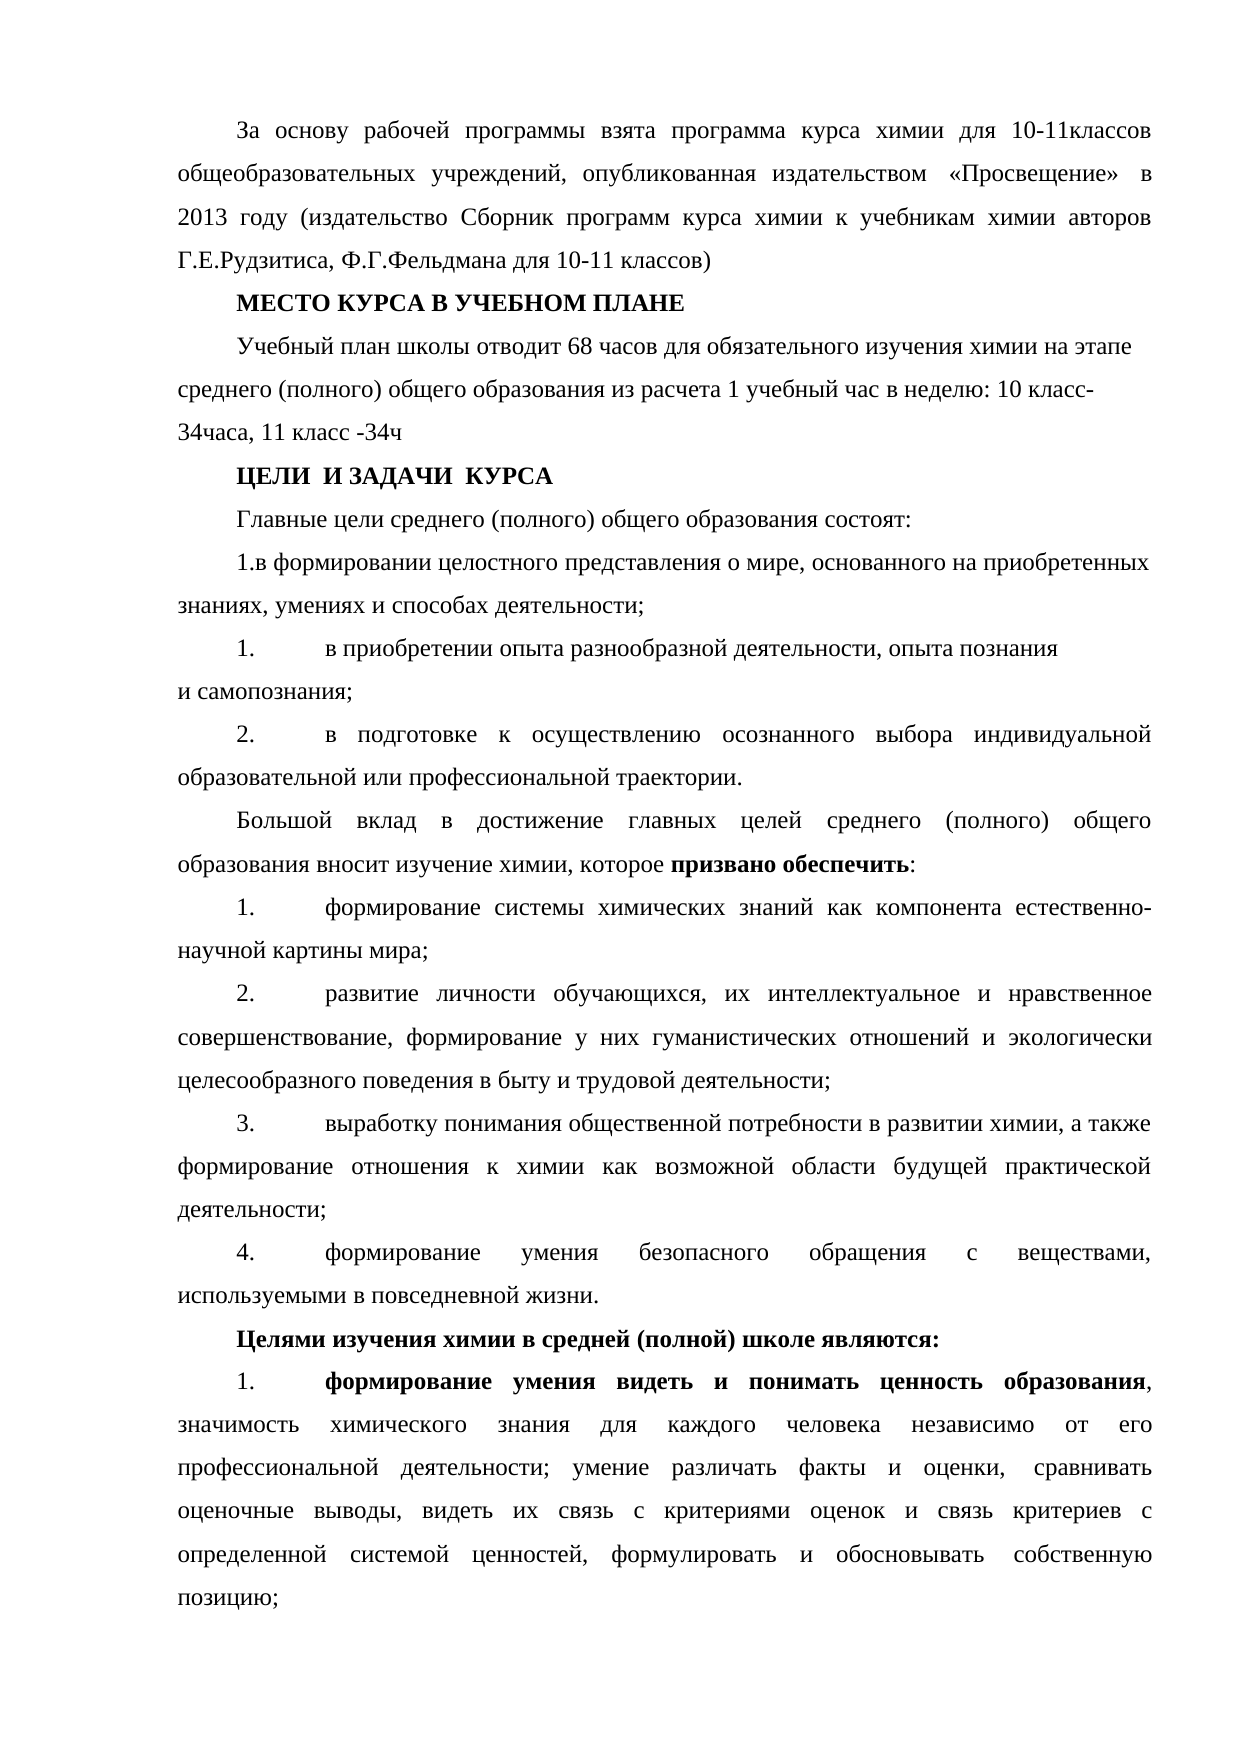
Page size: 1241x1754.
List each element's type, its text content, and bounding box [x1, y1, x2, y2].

list в подготовке к осуществлению осознанного выбора индивидуальной образовательной или профессиональной траектории. [177, 719, 1152, 791]
text За основу рабочей программы взята программа курса химии для 10-11классов общеобразовательных учреждений, опубликованная издательством «Просвещение» в 2013 году (издательство Сборник программ курса химии к учебникам химии авторов Г.Е.Рудзитиса, Ф.Г.Фельдмана для 10-11 классов) [177, 115, 1152, 273]
text Большой вклад в достижение главных целей среднего (полного) общего образования вносит изучение химии, которое призвано обеспечить: [177, 806, 1152, 877]
list формирование системы химических знаний как компонента естественно- научной картины мира; [177, 892, 1152, 964]
subtitle Целями изучения химии в средней (полной) школе являются: [236, 1324, 1228, 1353]
list развитие личности обучающихся, их интеллектуальное и нравственное совершенствование, формирование у них гуманистических отношений и экологически целесообразного поведения в быту и трудовой деятельности; [177, 978, 1152, 1093]
list формирование умения видеть и понимать ценность образования, значимость химического знания для каждого человека независимо от его профессиональной деятельности; умение различать факты и оценки, сравнивать оценочные выводы, видеть их связь с критериями оценок и связь критериев с определенной системой ценностей, формулировать и обосновывать собственную позицию; [177, 1366, 1152, 1611]
list выработку понимания общественной потребности в развитии химии, а также формирование отношения к химии как возможной области будущей практической деятельности; [177, 1108, 1151, 1223]
list в приобретении опыта разнообразной деятельности, опыта познания и самопознания; [177, 633, 1078, 705]
list формирование умения безопасного обращения с веществами, используемыми в повседневной жизни. [177, 1237, 1151, 1309]
text 1.в формировании целостного представления о мире, основанного на приобретенных знаниях, умениях и способах деятельности; [177, 547, 1228, 619]
subtitle МЕСТО КУРСА В УЧЕБНОМ ПЛАНЕ [236, 288, 1228, 317]
text Учебный план школы отводит 68 часов для обязательного изучения химии на этапе среднего (полного) общего образования из расчета 1 учебный час в неделю: 10 класс- 34часа, 11 класс -34ч [177, 331, 1139, 446]
text Главные цели среднего (полного) общего образования состоят: [236, 504, 1228, 532]
subtitle ЦЕЛИ И ЗАДАЧИ КУРСА [236, 461, 1228, 490]
